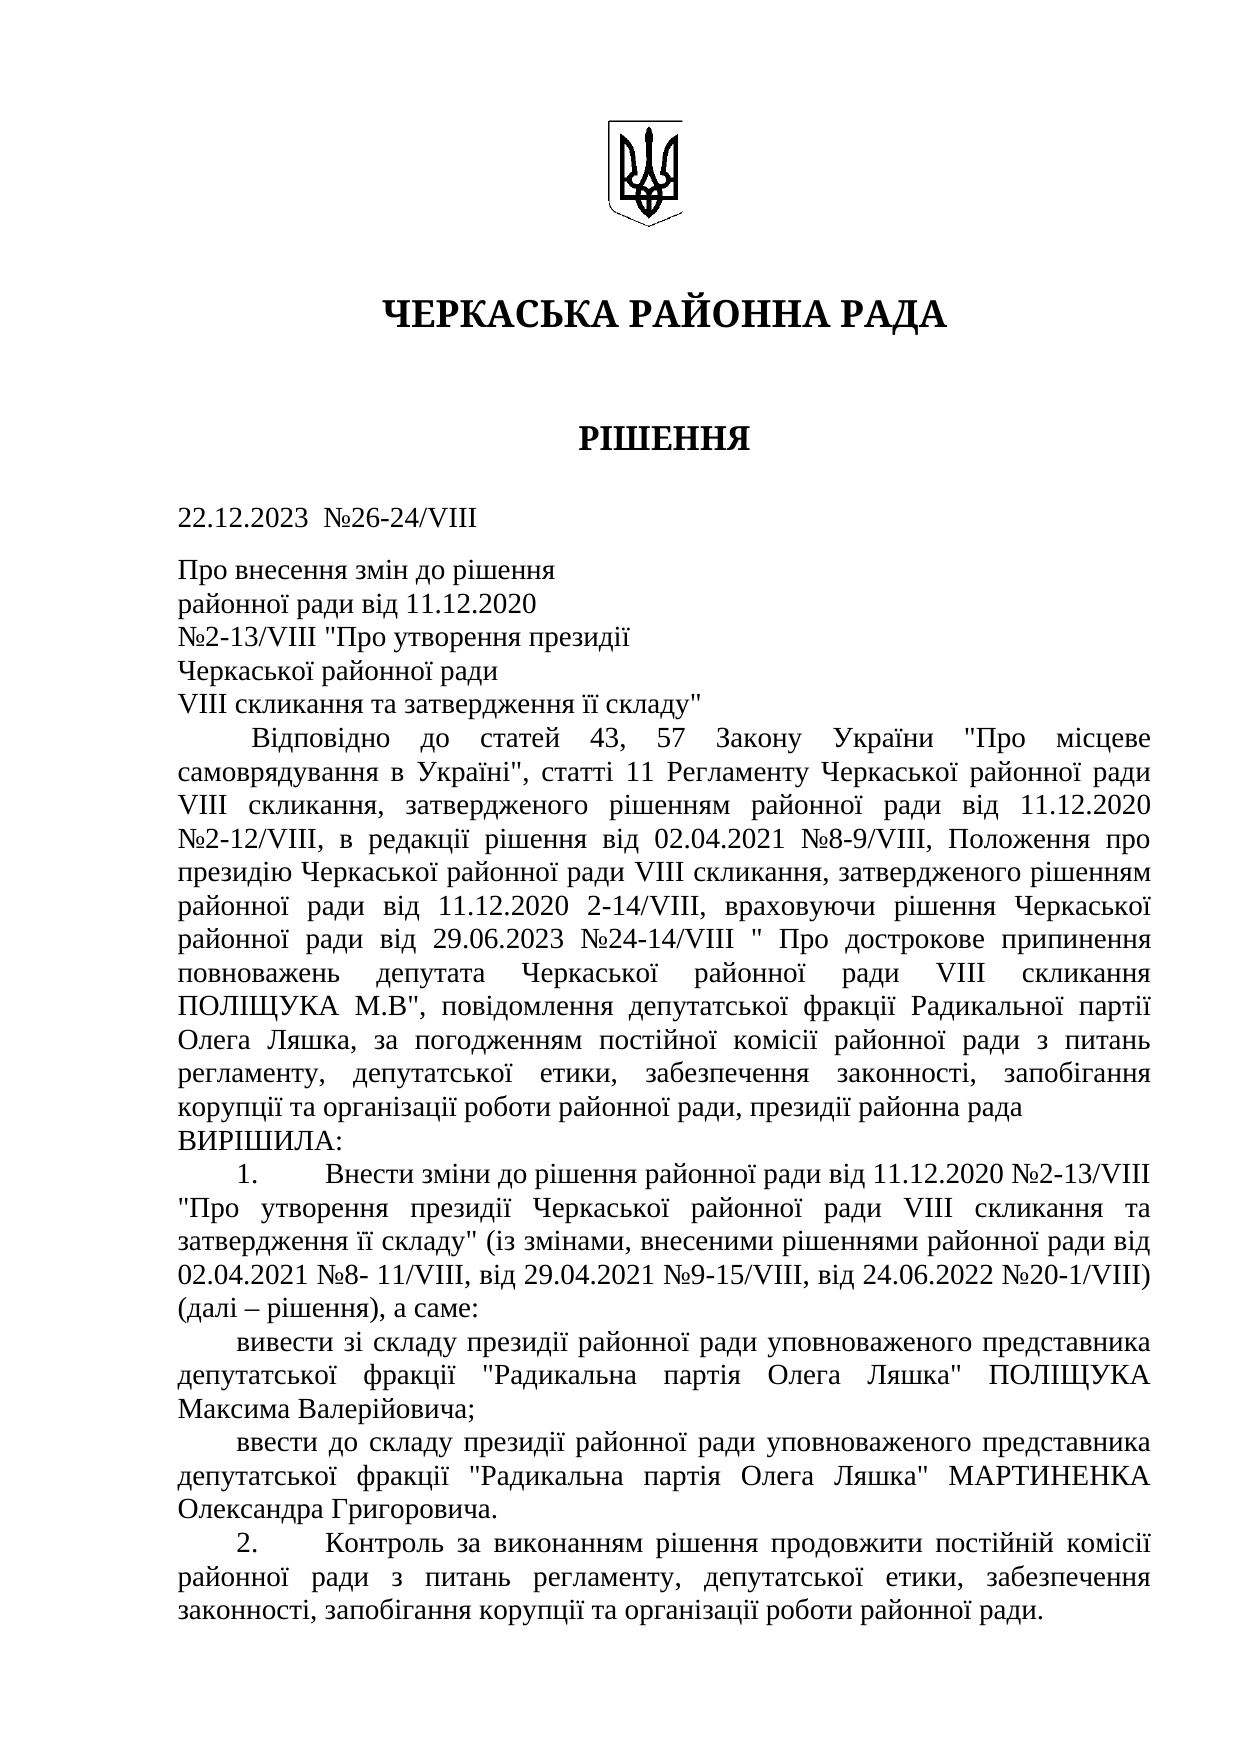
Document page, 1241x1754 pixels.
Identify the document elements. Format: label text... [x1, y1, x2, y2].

subtitle Про внесення змін до рішення [177, 552, 1152, 586]
picture [605, 118, 683, 230]
text Черкаської районної ради [177, 653, 1152, 687]
text ВИРІШИЛА: [177, 1123, 1152, 1156]
text районної ради від 11.12.2020 [177, 586, 1152, 619]
subtitle РІШЕННЯ [177, 414, 1152, 460]
text ввести до складу президії районної ради уповноваженого представника депутатської фракції "Радикальна партія Олега Ляшка" МАРТИНЕНКА Олександра Григоровича. [177, 1424, 1152, 1525]
text Відповідно до статей 43, 57 Закону України "Про місцеве самоврядування в Україні", статті 11 Регламенту Черкаської районної ради VIII скликання, затвердженого рішенням районної ради від 11.12.2020 №2-12/VІІІ, в редакції рішення від 02.04.2021 №8-9/VІII, Положення про президію Черкаської районної ради VIII скликання, затвердженого рішенням районної ради від 11.12.2020 2-14/VIIІ, враховуючи рішення Черкаської районної ради від 29.06.2023 №24-14/VІIІ " Про дострокове припинення повноважень депутата Черкаської районної ради VIIІ скликання ПОЛІЩУКА М.В", повідомлення депутатської фракції Радикальної партії Олега Ляшка, за погодженням постійної комісії районної ради з питань регламенту, депутатської етики, забезпечення законності, запобігання корупції та організації роботи районної ради, президії районна рада [177, 720, 1152, 1123]
text VІІІ скликання та затвердження її складу" [177, 687, 1152, 720]
text №2-13/VІІІ "Про утворення президії [177, 619, 1152, 653]
text 22.12.2023 №26-24/VІІІ [177, 500, 1152, 533]
list Внести зміни до рішення районної ради від 11.12.2020 №2-13/VІІІ "Про утворення президії Черкаської районної ради VІІІ скликання та затвердження її складу" (із змінами, внесеними рішеннями районної ради від 02.04.2021 №8- 11/VІІІ, від 29.04.2021 №9-15/VІІІ, від 24.06.2022 №20-1/VІІІ) (далі – рішення), а саме: [177, 1156, 1152, 1324]
subtitle ЧЕРКАСЬКА РАЙОННА РАДА [177, 287, 1152, 338]
list Контроль за виконанням рішення продовжити постійній комісії районної ради з питань регламенту, депутатської етики, забезпечення законності, запобігання корупції та організації роботи районної ради. [177, 1525, 1152, 1626]
text вивести зі складу президії районної ради уповноваженого представника депутатської фракції "Радикальна партія Олега Ляшка" ПОЛІЩУКА Максима Валерійовича; [177, 1324, 1152, 1424]
